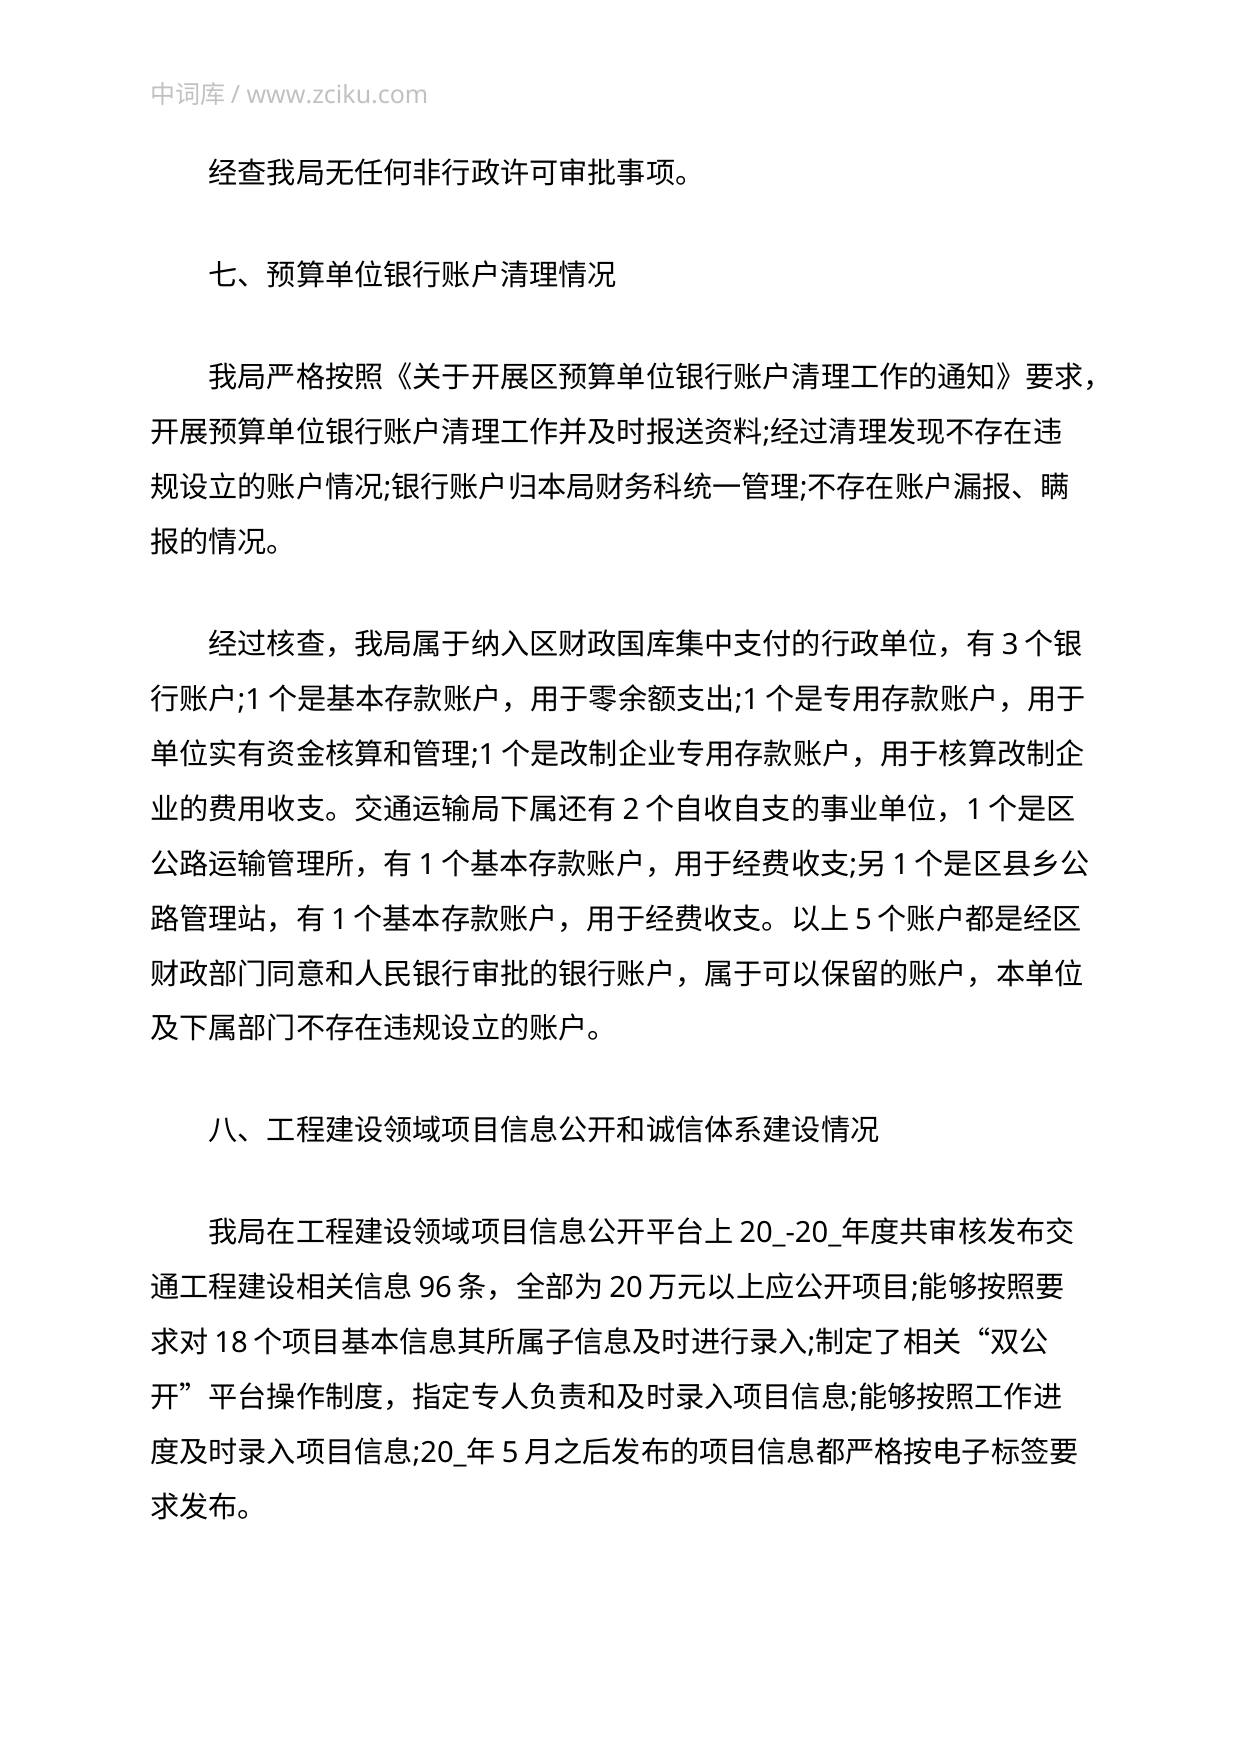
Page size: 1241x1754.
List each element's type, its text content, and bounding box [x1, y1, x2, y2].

text 七、预算单位银行账户清理情况 [150, 252, 1090, 294]
text 我局在工程建设领域项目信息公开平台上20_-20_年度共审核发布交通工程建设相关信息96条，全部为20万元以上应公开项目;能够按照要求对18个项目基本信息其所属子信息及时进行录入;制定了相关“双公开”平台操作制度，指定专人负责和及时录入项目信息;能够按照工作进度及时录入项目信息;20_年5月之后发布的项目信息都严格按电子标签要求发布。 [150, 1209, 1090, 1526]
text 我局严格按照《关于开展区预算单位银行账户清理工作的通知》要求，开展预算单位银行账户清理工作并及时报送资料;经过清理发现不存在违规设立的账户情况;银行账户归本局财务科统一管理;不存在账户漏报、瞒报的情况。 [150, 353, 1090, 561]
text 经过核查，我局属于纳入区财政国库集中支付的行政单位，有3个银行账户;1个是基本存款账户，用于零余额支出;1个是专用存款账户，用于单位实有资金核算和管理;1个是改制企业专用存款账户，用于核算改制企业的费用收支。交通运输局下属还有2个自收自支的事业单位，1个是区公路运输管理所，有1个基本存款账户，用于经费收支;另1个是区县乡公路管理站，有1个基本存款账户，用于经费收支。以上5个账户都是经区财政部门同意和人民银行审批的银行账户，属于可以保留的账户，本单位及下属部门不存在违规设立的账户。 [150, 620, 1090, 1047]
text 八、工程建设领域项目信息公开和诚信体系建设情况 [150, 1107, 1090, 1149]
text 经查我局无任何非行政许可审批事项。 [150, 150, 1090, 192]
